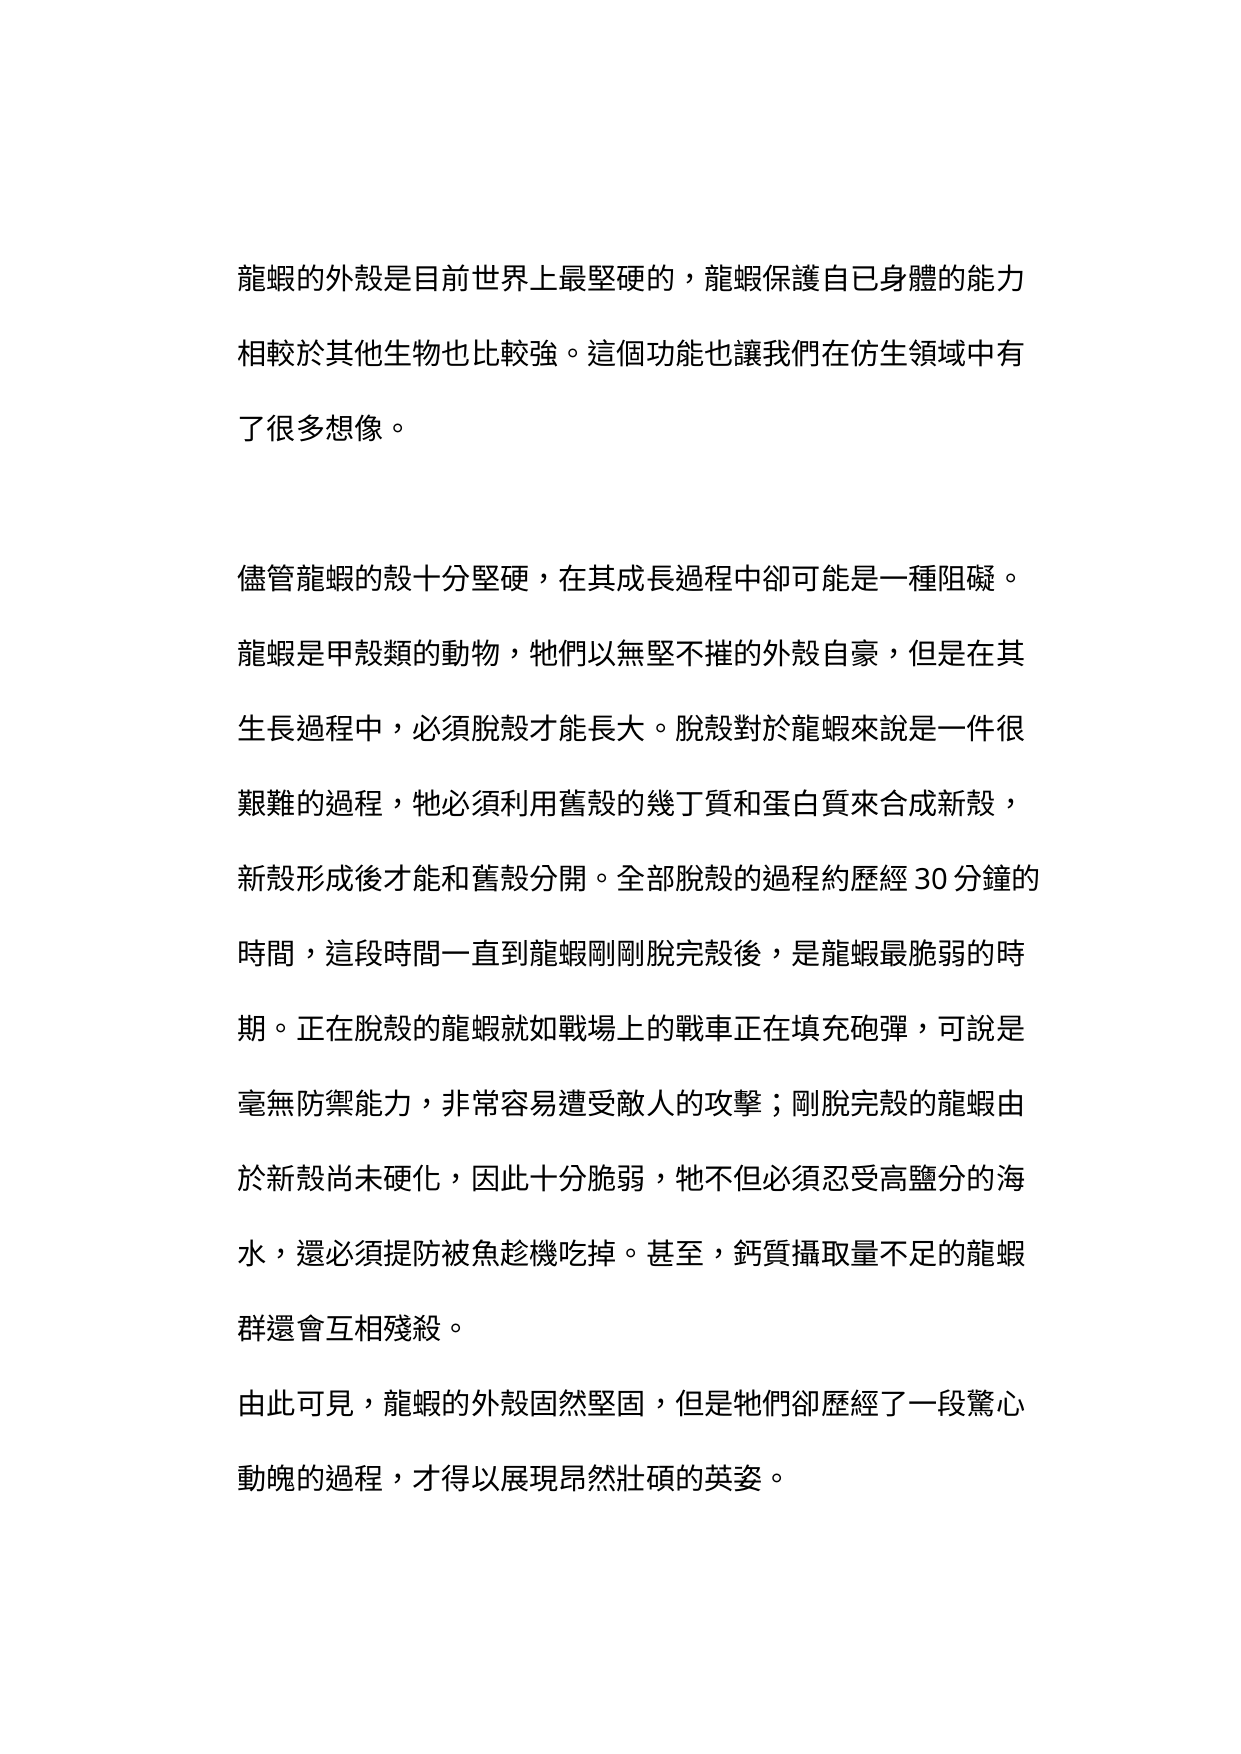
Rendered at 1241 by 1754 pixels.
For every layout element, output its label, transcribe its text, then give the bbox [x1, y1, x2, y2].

list 由此可見，龍蝦的外殼固然堅固，但是牠們卻歷經了一段驚心動魄的過程，才得以展現昂然壯碩的英姿。 [237, 1364, 1053, 1514]
list 儘管龍蝦的殼十分堅硬，在其成長過程中卻可能是一種阻礙。龍蝦是甲殼類的動物，牠們以無堅不摧的外殼自豪，但是在其生長過程中，必須脫殼才能長大。脫殼對於龍蝦來說是一件很艱難的過程，牠必須利用舊殼的幾丁質和蛋白質來合成新殼，新殼形成後才能和舊殼分開。全部脫殼的過程約歷經30分鐘的時間，這段時間一直到龍蝦剛剛脫完殼後，是龍蝦最脆弱的時期。正在脫殼的龍蝦就如戰場上的戰車正在填充砲彈，可說是毫無防禦能力，非常容易遭受敵人的攻擊；剛脫完殼的龍蝦由於新殼尚未硬化，因此十分脆弱，牠不但必須忍受高鹽分的海水，還必須提防被魚趁機吃掉。甚至，鈣質攝取量不足的龍蝦群還會互相殘殺。 [237, 539, 1053, 1364]
list 龍蝦的外殼是目前世界上最堅硬的，龍蝦保護自已身體的能力相較於其他生物也比較強。這個功能也讓我們在仿生領域中有了很多想像。 [237, 239, 1053, 464]
